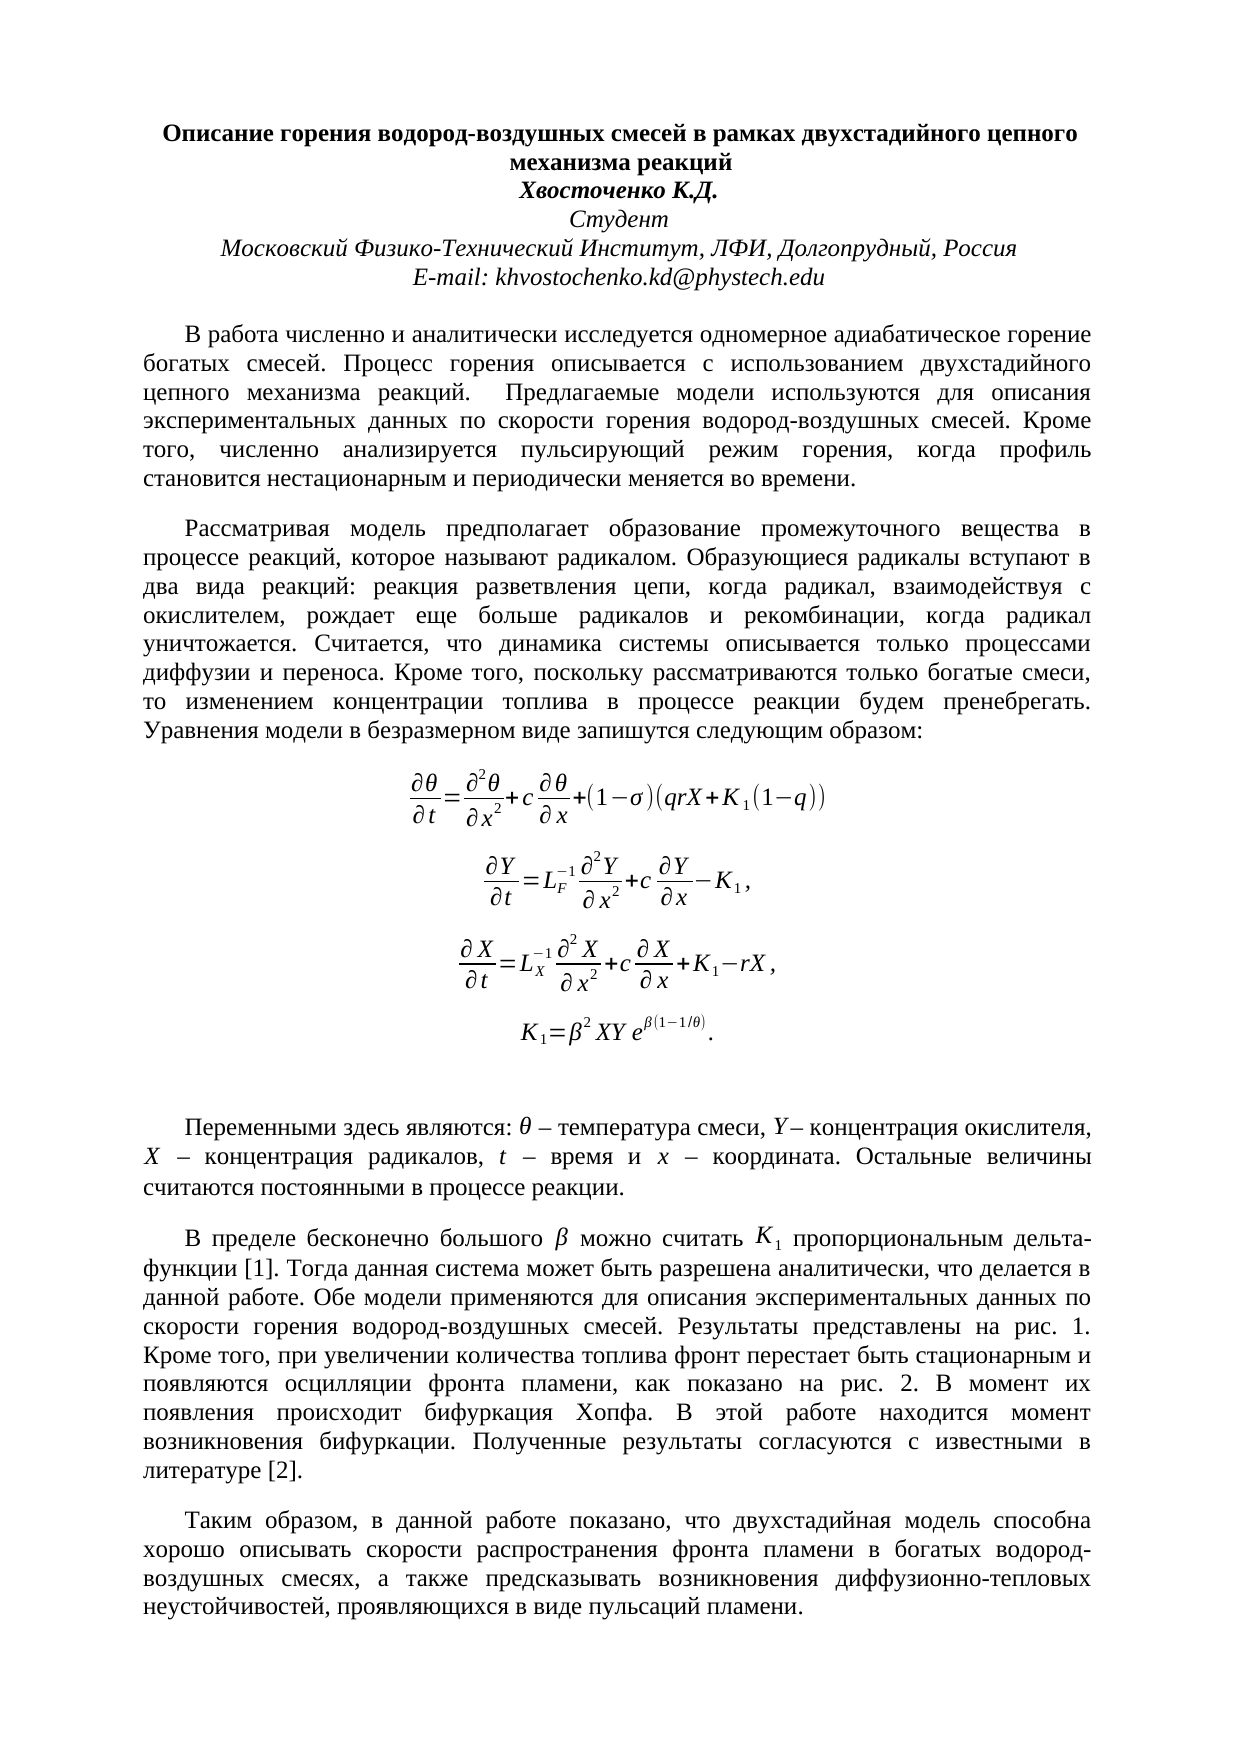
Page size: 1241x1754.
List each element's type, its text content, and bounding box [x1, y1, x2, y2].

text Рассматривая модель предполагает образование промежуточного вещества в процессе реакций, которое называют радикалом. Образующиеся радикалы вступают в два вида реакций: реакция разветвления цепи, когда радикал, взаимодействуя с окислителем, рождает еще больше радикалов и рекомбинации, когда радикал уничтожается. Считается, что динамика системы описывается только процессами диффузии и переноса. Кроме того, поскольку рассматриваются только богатые смеси, то изменением концентрации топлива в процессе реакции будем пренебрегать. Уравнения модели в безразмерном виде запишутся следующим образом: [143, 513, 1092, 743]
text E-mail: khvostochenko.kd@phystech.edu [142, 262, 1098, 291]
text Описание горения водород-воздушных смесей в рамках двухстадийного цепного механизма реакций [142, 118, 1098, 176]
text Студент [142, 204, 1098, 233]
text В пределе бесконечно большого можно считать пропорциональным дельта-функции [1]. Тогда данная система может быть разрешена аналитически, что делается в данной работе. Обе модели применяются для описания экспериментальных данных по скорости горения водород-воздушных смесей. Результаты представлены на рис. 1. Кроме того, при увеличении количества топлива фронт перестает быть стационарным и появляются осцилляции фронта пламени, как показано на рис. 2. В момент их появления происходит бифуркация Хопфа. В этой работе находится момент возникновения бифуркации. Полученные результаты согласуются с известными в литературе [2]. [143, 1222, 1092, 1483]
text Переменными здесь являются: – температура смеси, – концентрация окислителя, – концентрация радикалов, – время и – координата. Остальные величины считаются постоянными в процессе реакции. [143, 1112, 1092, 1200]
text Московский Физико-Технический Институт, ЛФИ, Долгопрудный, Россия [142, 233, 1098, 262]
text Таким образом, в данной работе показано, что двухстадийная модель способна хорошо описывать скорости распространения фронта пламени в богатых водород-воздушных смесях, а также предсказывать возникновения диффузионно-тепловых неустойчивостей, проявляющихся в виде пульсаций пламени. [143, 1505, 1092, 1620]
text В работа численно и аналитически исследуется одномерное адиабатическое горение богатых смесей. Процесс горения описывается с использованием двухстадийного цепного механизма реакций. Предлагаемые модели используются для описания экспериментальных данных по скорости горения водород-воздушных смесей. Кроме того, численно анализируется пульсирующий режим горения, когда профиль становится нестационарным и периодически меняется во времени. [143, 319, 1092, 492]
text Хвосточенко К.Д. [142, 176, 1098, 204]
